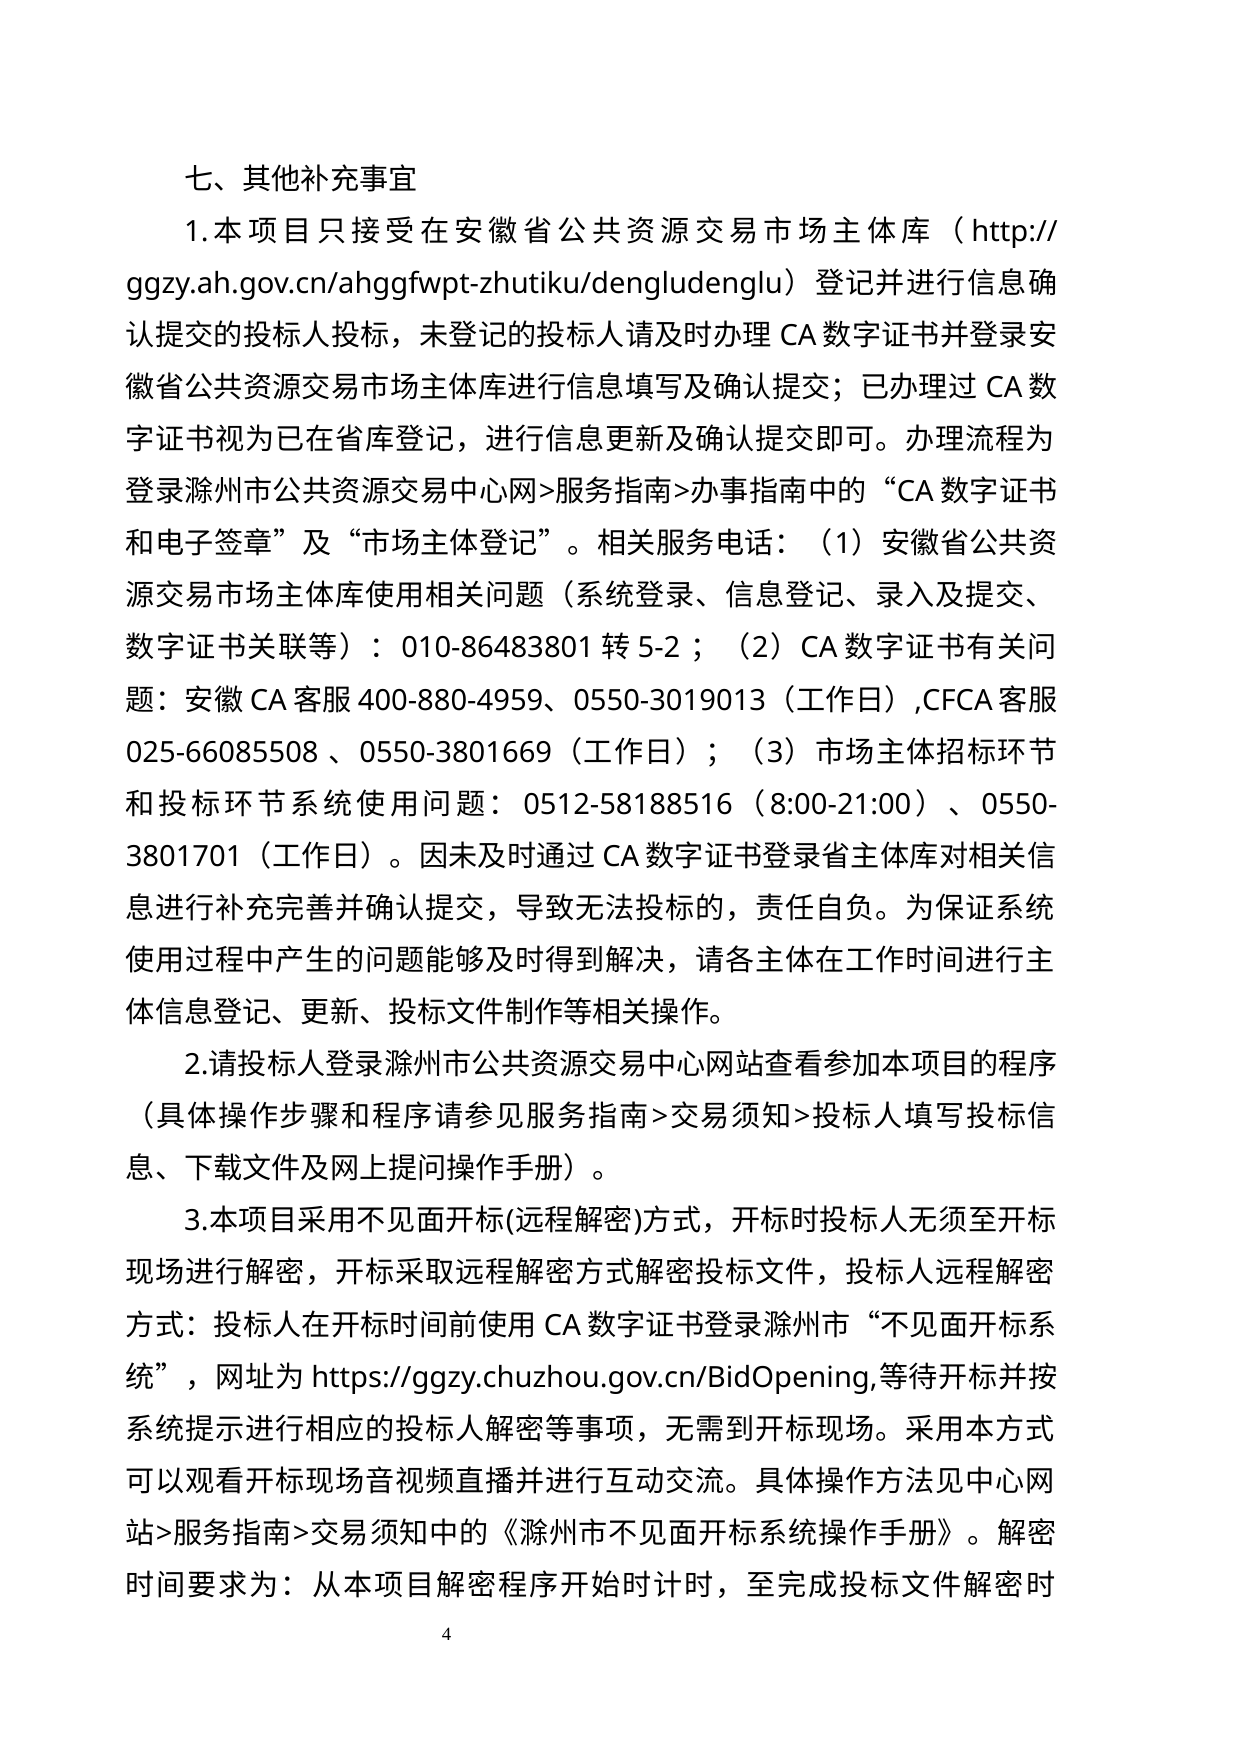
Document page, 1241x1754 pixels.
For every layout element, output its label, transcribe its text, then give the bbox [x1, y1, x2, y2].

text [126, 1189, 1058, 1606]
text 1.本项目只接受在安徽省公共资源交易市场主体库（http://ggzy.ah.gov.cn/ahggfwpt-zhutiku/dengludenglu）登记并进行信息确认提交的投标人投标，未登记的投标人请及时办理CA数字证书并登录安徽省公共资源交易市场主体库进行信息填写及确认提交；已办理过CA数字证书视为已在省库登记，进行信息更新及确认提交即可。办理流程为登录滁州市公共资源交易中心网>服务指南>办事指南中的“CA数字证书和电子签章”及“市场主体登记”。相关服务电话：（1）安徽省公共资源交易市场主体库使用相关问题（系统登录、信息登记、录入及提交、数字证书关联等）：010-86483801转5-2 ；（2）CA数字证书有关问题：安徽CA客服400-880-4959、0550-3019013（工作日）,CFCA客服025-66085508 、0550-3801669（工作日）；（3）市场主体招标环节和投标环节系统使用问题：0512-58188516（8:00-21:00）、0550-3801701（工作日）。因未及时通过CA数字证书登录省主体库对相关信息进行补充完善并确认提交，导致无法投标的，责任自负。为保证系统使用过程中产生的问题能够及时得到解决，请各主体在工作时间进行主体信息登记、更新、投标文件制作等相关操作。 [126, 199, 1058, 1033]
text 七、其他补充事宜 [126, 147, 1058, 199]
text 2.请投标人登录滁州市公共资源交易中心网站查看参加本项目的程序（具体操作步骤和程序请参见服务指南>交易须知>投标人填写投标信息、下载文件及网上提问操作手册）。 [126, 1033, 1058, 1189]
